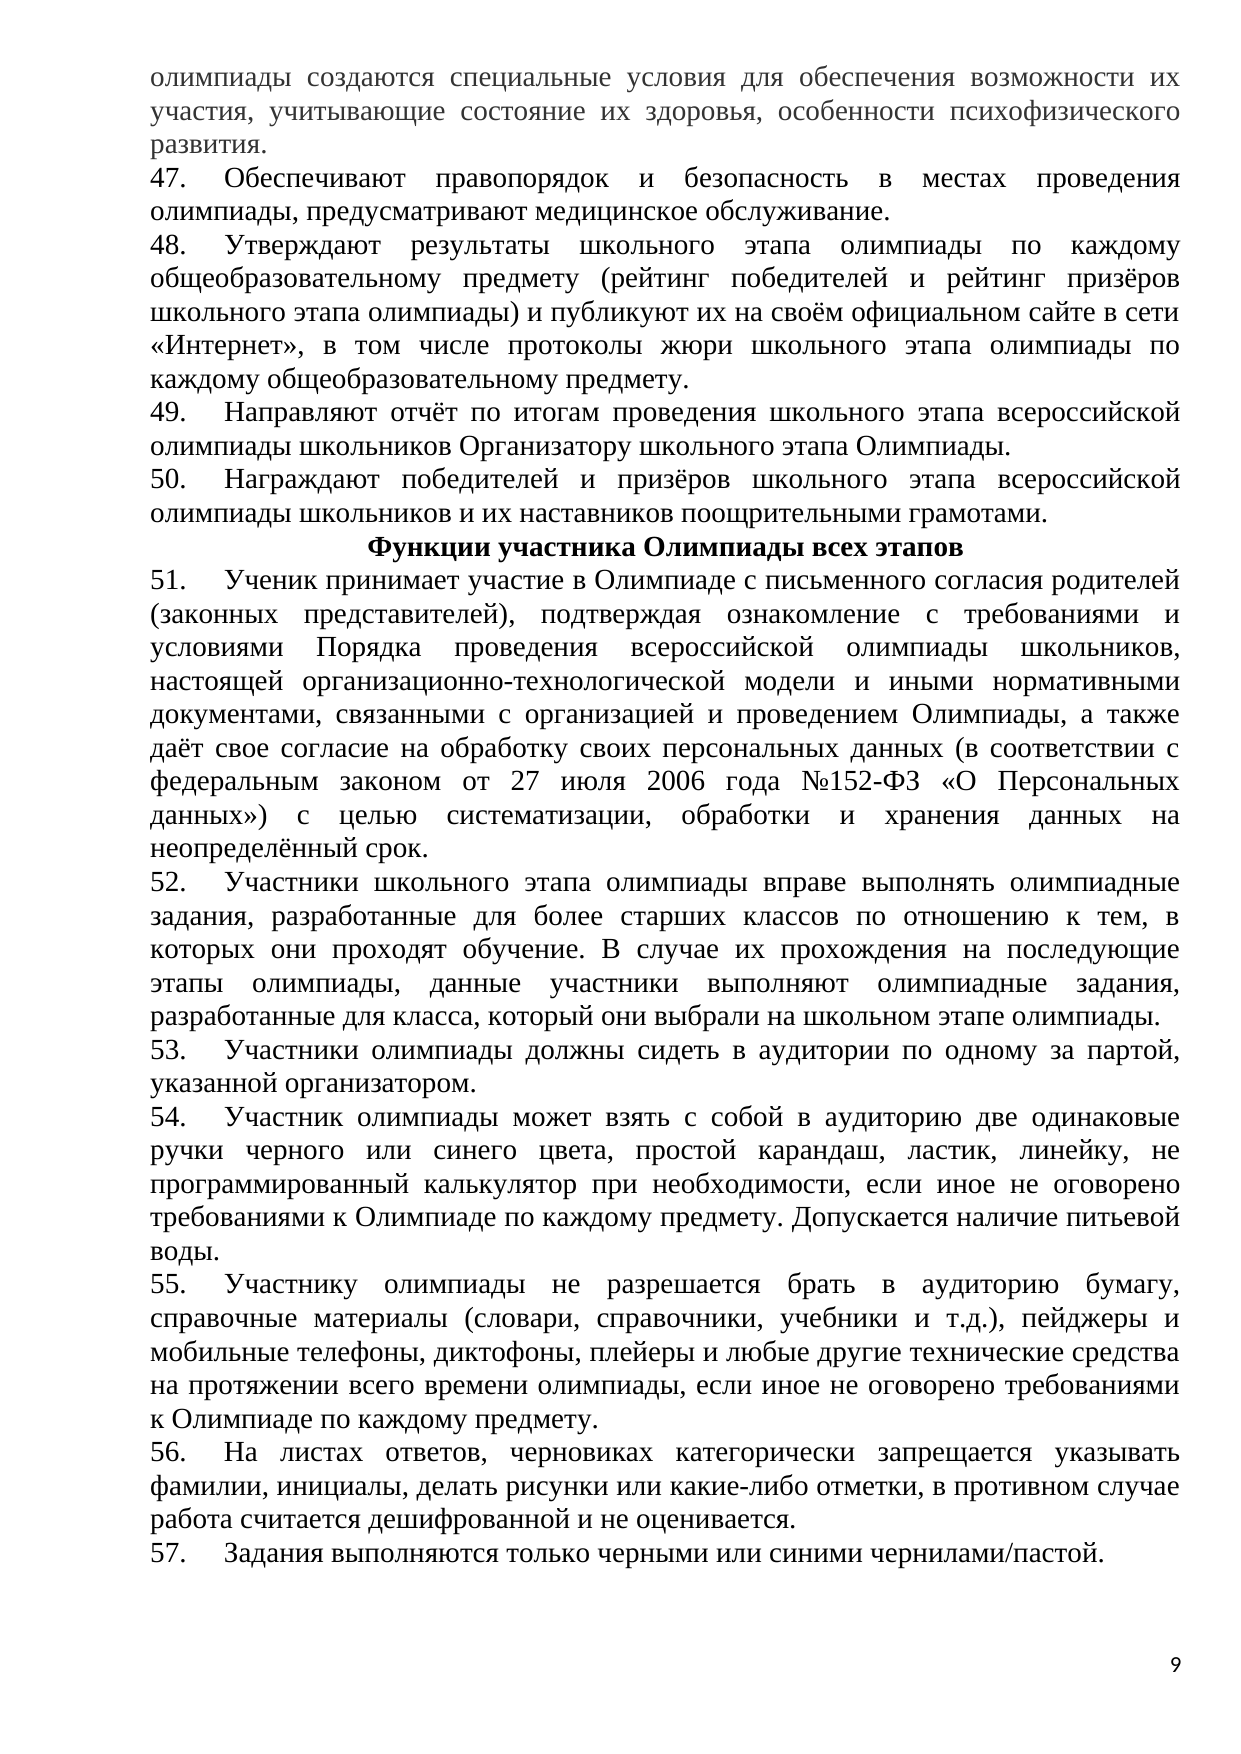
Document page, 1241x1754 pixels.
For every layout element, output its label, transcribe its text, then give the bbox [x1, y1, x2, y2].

list Награждают победителей и призёров школьного этапа всероссийской олимпиады школьников и их наставников поощрительными грамотами. [150, 462, 1181, 529]
list Участники школьного этапа олимпиады вправе выполнять олимпиадные задания, разработанные для более старших классов по отношению к тем, в которых они проходят обучение. В случае их прохождения на последующие этапы олимпиады, данные участники выполняют олимпиадные задания, разработанные для класса, который они выбрали на школьном этапе олимпиады. [150, 864, 1181, 1032]
list Обеспечивают правопорядок и безопасность в местах проведения олимпиады, предусматривают медицинское обслуживание. [150, 160, 1181, 227]
list Участники олимпиады должны сидеть в аудитории по одному за партой, указанной организатором. [150, 1032, 1181, 1099]
list Участник олимпиады может взять с собой в аудиторию две одинаковые ручки черного или синего цвета, простой карандаш, ластик, линейку, не программированный калькулятор при необходимости, если иное не оговорено требованиями к Олимпиаде по каждому предмету. Допускается наличие питьевой воды. [150, 1099, 1181, 1267]
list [150, 59, 1181, 160]
list Направляют отчёт по итогам проведения школьного этапа всероссийской олимпиады школьников Организатору школьного этапа Олимпиады. [150, 394, 1181, 462]
list Утверждают результаты школьного этапа олимпиады по каждому общеобразовательному предмету (рейтинг победителей и рейтинг призёров школьного этапа олимпиады) и публикуют их на своём официальном сайте в сети «Интернет», в том числе протоколы жюри школьного этапа олимпиады по каждому общеобразовательному предмету. [150, 227, 1181, 394]
list Ученик принимает участие в Олимпиаде с письменного согласия родителей (законных представителей), подтверждая ознакомление с требованиями и условиями Порядка проведения всероссийской олимпиады школьников, настоящей организационно-технологической модели и иными нормативными документами, связанными с организацией и проведением Олимпиады, а также даёт свое согласие на обработку своих персональных данных (в соответствии с федеральным законом от 27 июля 2006 года №152-ФЗ «О Персональных данных») с целью систематизации, обработки и хранения данных на неопределённый срок. [150, 562, 1181, 864]
list На листах ответов, черновиках категорически запрещается указывать фамилии, инициалы, делать рисунки или какие-либо отметки, в противном случае работа считается дешифрованной и не оценивается. [150, 1434, 1181, 1535]
list Функции участника Олимпиады всех этапов [150, 529, 1181, 562]
list Участнику олимпиады не разрешается брать в аудиторию бумагу, справочные материалы (словари, справочники, учебники и т.д.), пейджеры и мобильные телефоны, диктофоны, плейеры и любые другие технические средства на протяжении всего времени олимпиады, если иное не оговорено требованиями к Олимпиаде по каждому предмету. [150, 1267, 1181, 1434]
list Задания выполняются только черными или синими чернилами/пастой. [150, 1535, 1181, 1568]
